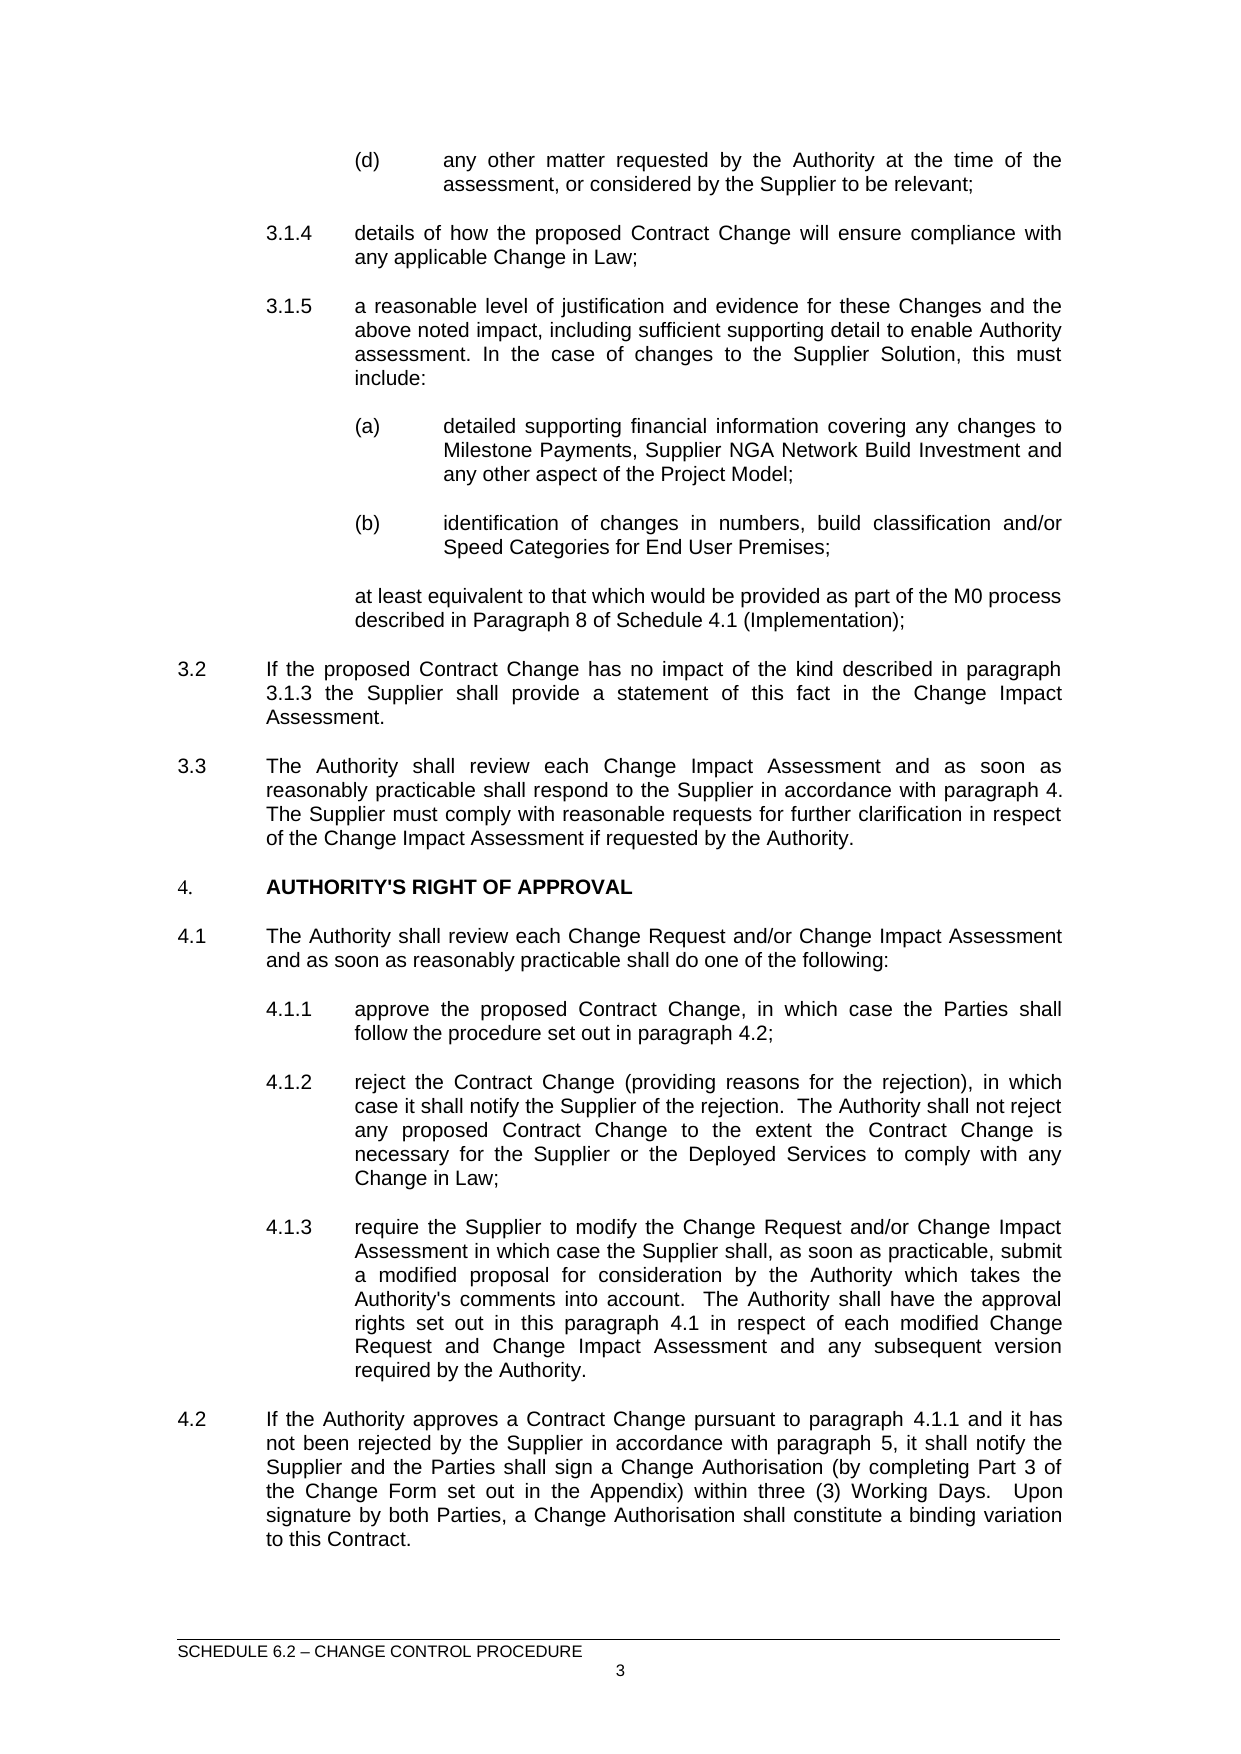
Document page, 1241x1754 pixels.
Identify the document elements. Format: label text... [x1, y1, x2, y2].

list details of how the proposed Contract Change will ensure compliance with any applicable Change in Law; [266, 221, 1063, 268]
text AUTHORITY'S RIGHT OF APPROVAL [177, 875, 1063, 899]
list any other matter requested by the Authority at the time of the assessment, or considered by the Supplier to be relevant; [354, 148, 1063, 196]
list approve the proposed Contract Change, in which case the Parties shall follow the procedure set out in paragraph 4.2; [266, 997, 1063, 1045]
text identification of changes in numbers, build classification and/or Speed Categories for End User Premises; [354, 511, 1063, 559]
list The Authority shall review each Change Request and/or Change Impact Assessment and as soon as reasonably practicable shall do one of the following: [177, 924, 1063, 972]
list If the Authority approves a Contract Change pursuant to paragraph 4.1.1 and it has not been rejected by the Supplier in accordance with paragraph 5, it shall notify the Supplier and the Parties shall sign a Change Authorisation (by completing Part 3 of the Change Form set out in the Appendix) within three (3) Working Days. Upon signature by both Parties, a Change Authorisation shall constitute a binding variation to this Contract. [177, 1407, 1063, 1551]
list reject the Contract Change (providing reasons for the rejection), in which case it shall notify the Supplier of the rejection. The Authority shall not reject any proposed Contract Change to the extent the Contract Change is necessary for the Supplier or the Deployed Services to comply with any Change in Law; [266, 1070, 1063, 1189]
list require the Supplier to modify the Change Request and/or Change Impact Assessment in which case the Supplier shall, as soon as practicable, submit a modified proposal for consideration by the Authority which takes the Authority's comments into account. The Authority shall have the approval rights set out in this paragraph 4.1 in respect of each modified Change Request and Change Impact Assessment and any subsequent version required by the Authority. [266, 1214, 1063, 1382]
text The Authority shall review each Change Impact Assessment and as soon as reasonably practicable shall respond to the Supplier in accordance with paragraph 4. The Supplier must comply with reasonable requests for further clarification in respect of the Change Impact Assessment if requested by the Authority. [177, 754, 1063, 850]
text detailed supporting financial information covering any changes to Milestone Payments, Supplier NGA Network Build Investment and any other aspect of the Project Model; [354, 414, 1063, 486]
list If the proposed Contract Change has no impact of the kind described in paragraph 3.1.3 the Supplier shall provide a statement of this fact in the Change Impact Assessment. [177, 657, 1063, 729]
text at least equivalent to that which would be provided as part of the M0 process described in Paragraph 8 of Schedule 4.1 (Implementation); [354, 584, 1063, 632]
list a reasonable level of justification and evidence for these Changes and the above noted impact, including sufficient supporting detail to enable Authority assessment. In the case of changes to the Supplier Solution, this must include: [266, 293, 1063, 389]
